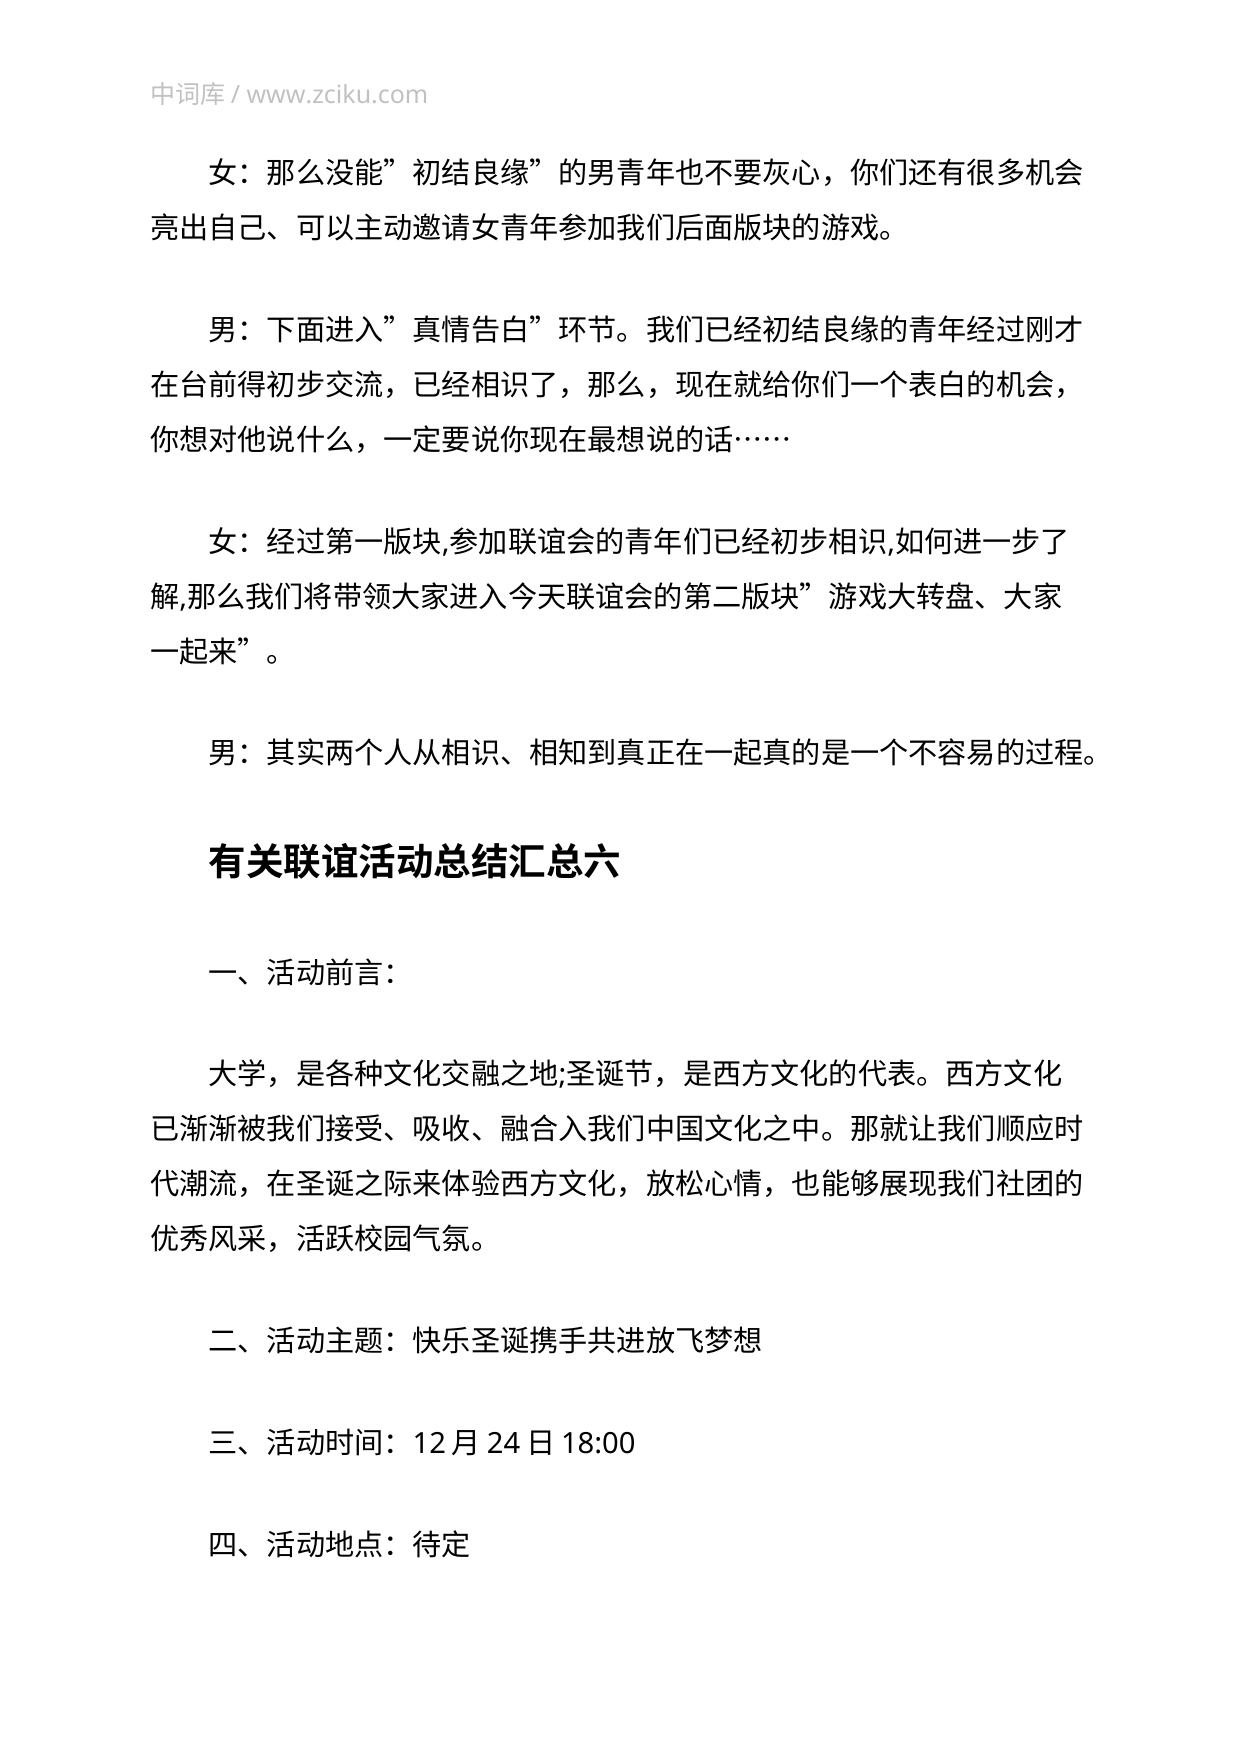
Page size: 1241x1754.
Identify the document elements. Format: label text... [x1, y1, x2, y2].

text 有关联谊活动总结汇总六 [150, 832, 1090, 886]
text 女：那么没能”初结良缘”的男青年也不要灰心，你们还有很多机会亮出自己、可以主动邀请女青年参加我们后面版块的游戏。 [150, 150, 1090, 247]
text 二、活动主题：快乐圣诞携手共进放飞梦想 [150, 1317, 1090, 1360]
text 三、活动时间：12月24日18:00 [150, 1419, 1090, 1462]
text 四、活动地点：待定 [150, 1521, 1090, 1563]
text 一、活动前言： [150, 949, 1090, 991]
text 男：其实两个人从相识、相知到真正在一起真的是一个不容易的过程。 [150, 730, 1090, 772]
text 女：经过第一版块,参加联谊会的青年们已经初步相识,如何进一步了解,那么我们将带领大家进入今天联谊会的第二版块”游戏大转盘、大家一起来”。 [150, 518, 1090, 671]
text 大学，是各种文化交融之地;圣诞节，是西方文化的代表。西方文化已渐渐被我们接受、吸收、融合入我们中国文化之中。那就让我们顺应时代潮流，在圣诞之际来体验西方文化，放松心情，也能够展现我们社团的优秀风采，活跃校园气氛。 [150, 1051, 1090, 1258]
text 男：下面进入”真情告白”环节。我们已经初结良缘的青年经过刚才在台前得初步交流，已经相识了，那么，现在就给你们一个表白的机会，你想对他说什么，一定要说你现在最想说的话…… [150, 307, 1090, 459]
